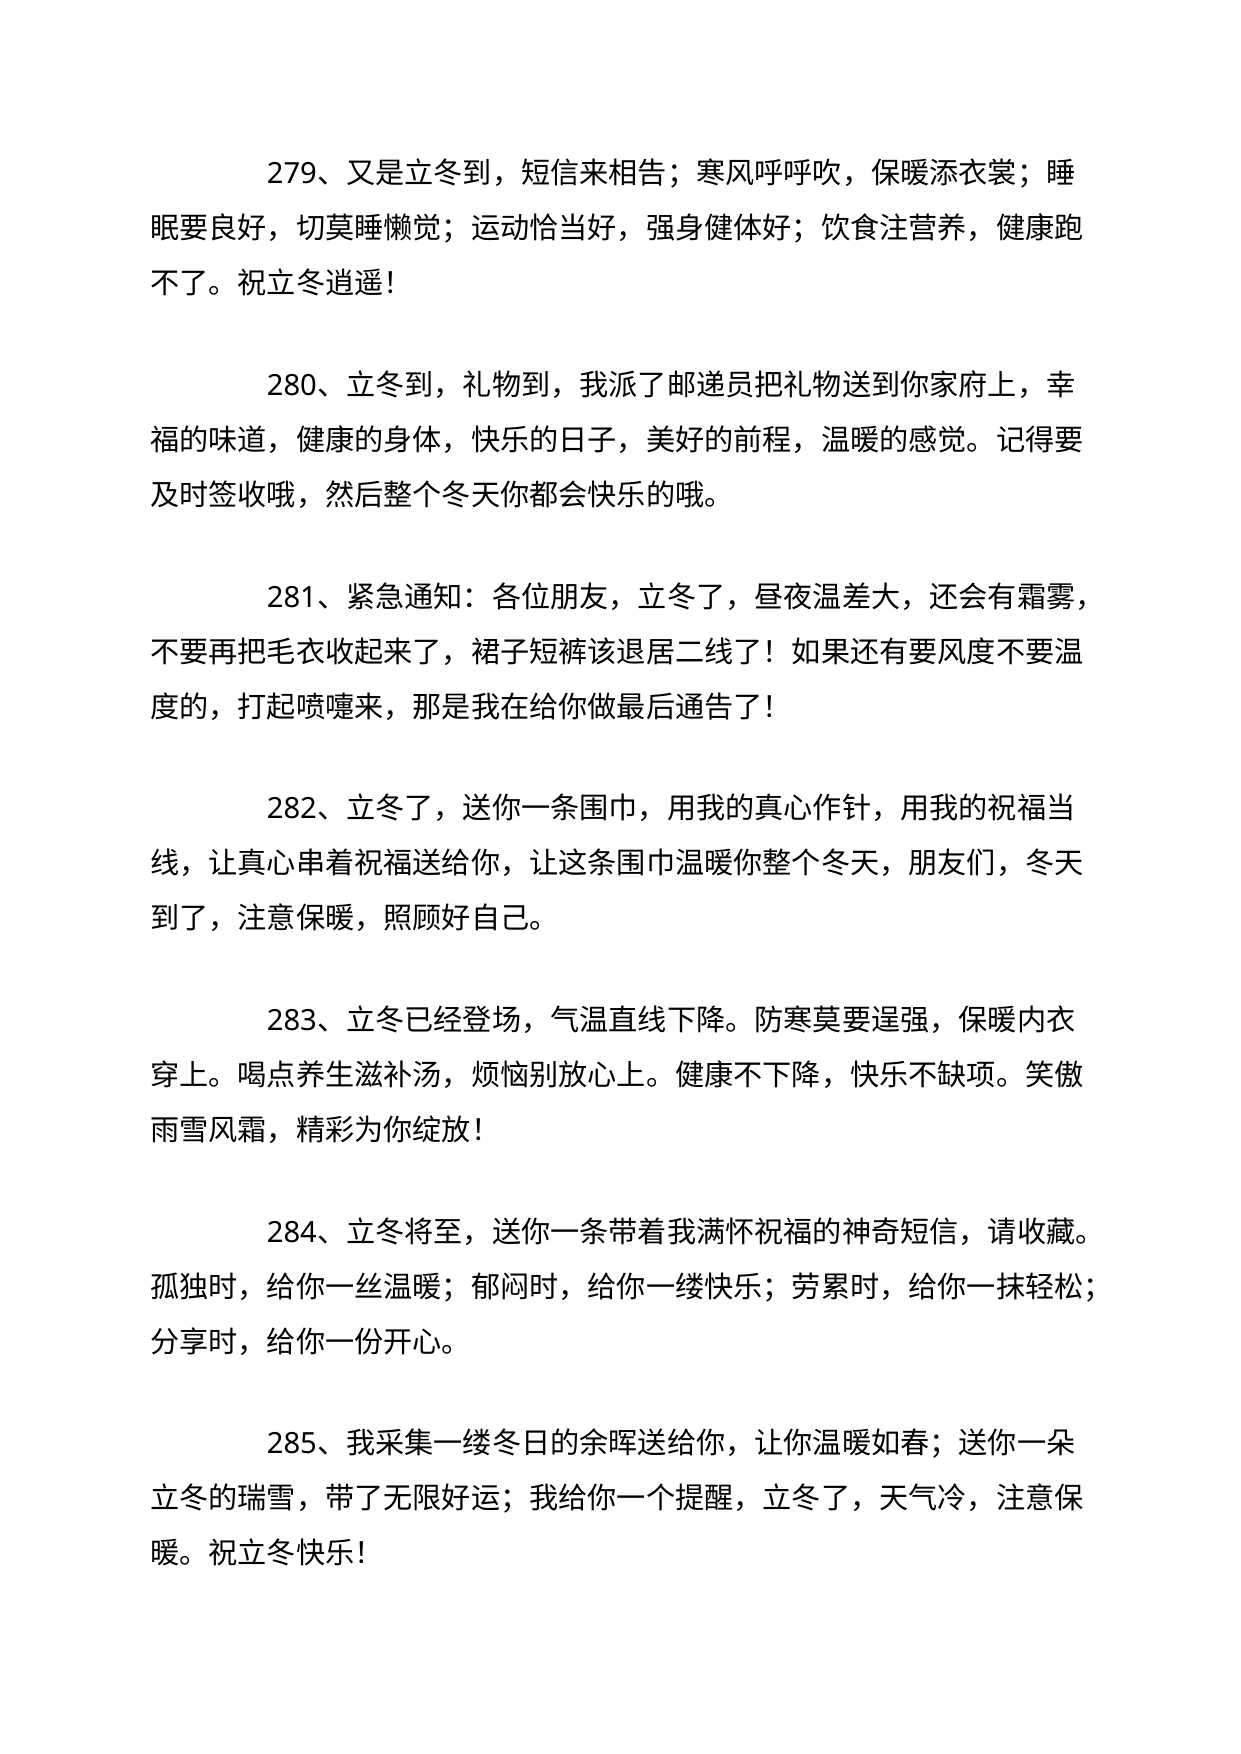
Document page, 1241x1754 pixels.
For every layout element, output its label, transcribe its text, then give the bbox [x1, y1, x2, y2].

text 281、紧急通知：各位朋友，立冬了，昼夜温差大，还会有霜雾，不要再把毛衣收起来了，裙子短裤该退居二线了！如果还有要风度不要温度的，打起喷嚏来，那是我在给你做最后通告了！ [150, 573, 1090, 726]
text 282、立冬了，送你一条围巾，用我的真心作针，用我的祝福当线，让真心串着祝福送给你，让这条围巾温暖你整个冬天，朋友们，冬天到了，注意保暖，照顾好自己。 [150, 785, 1090, 937]
text 285、我采集一缕冬日的余晖送给你，让你温暖如春；送你一朵立冬的瑞雪，带了无限好运；我给你一个提醒，立冬了，天气冷，注意保暖。祝立冬快乐！ [150, 1420, 1090, 1572]
text 284、立冬将至，送你一条带着我满怀祝福的神奇短信，请收藏。孤独时，给你一丝温暖；郁闷时，给你一缕快乐；劳累时，给你一抹轻松；分享时，给你一份开心。 [150, 1208, 1090, 1361]
text 280、立冬到，礼物到，我派了邮递员把礼物送到你家府上，幸福的味道，健康的身体，快乐的日子，美好的前程，温暖的感觉。记得要及时签收哦，然后整个冬天你都会快乐的哦。 [150, 362, 1090, 514]
text 279、又是立冬到，短信来相告；寒风呼呼吹，保暖添衣裳；睡眠要良好，切莫睡懒觉；运动恰当好，强身健体好；饮食注营养，健康跑不了。祝立冬逍遥！ [150, 150, 1090, 302]
text 283、立冬已经登场，气温直线下降。防寒莫要逞强，保暖内衣穿上。喝点养生滋补汤，烦恼别放心上。健康不下降，快乐不缺项。笑傲雨雪风霜，精彩为你绽放！ [150, 997, 1090, 1149]
